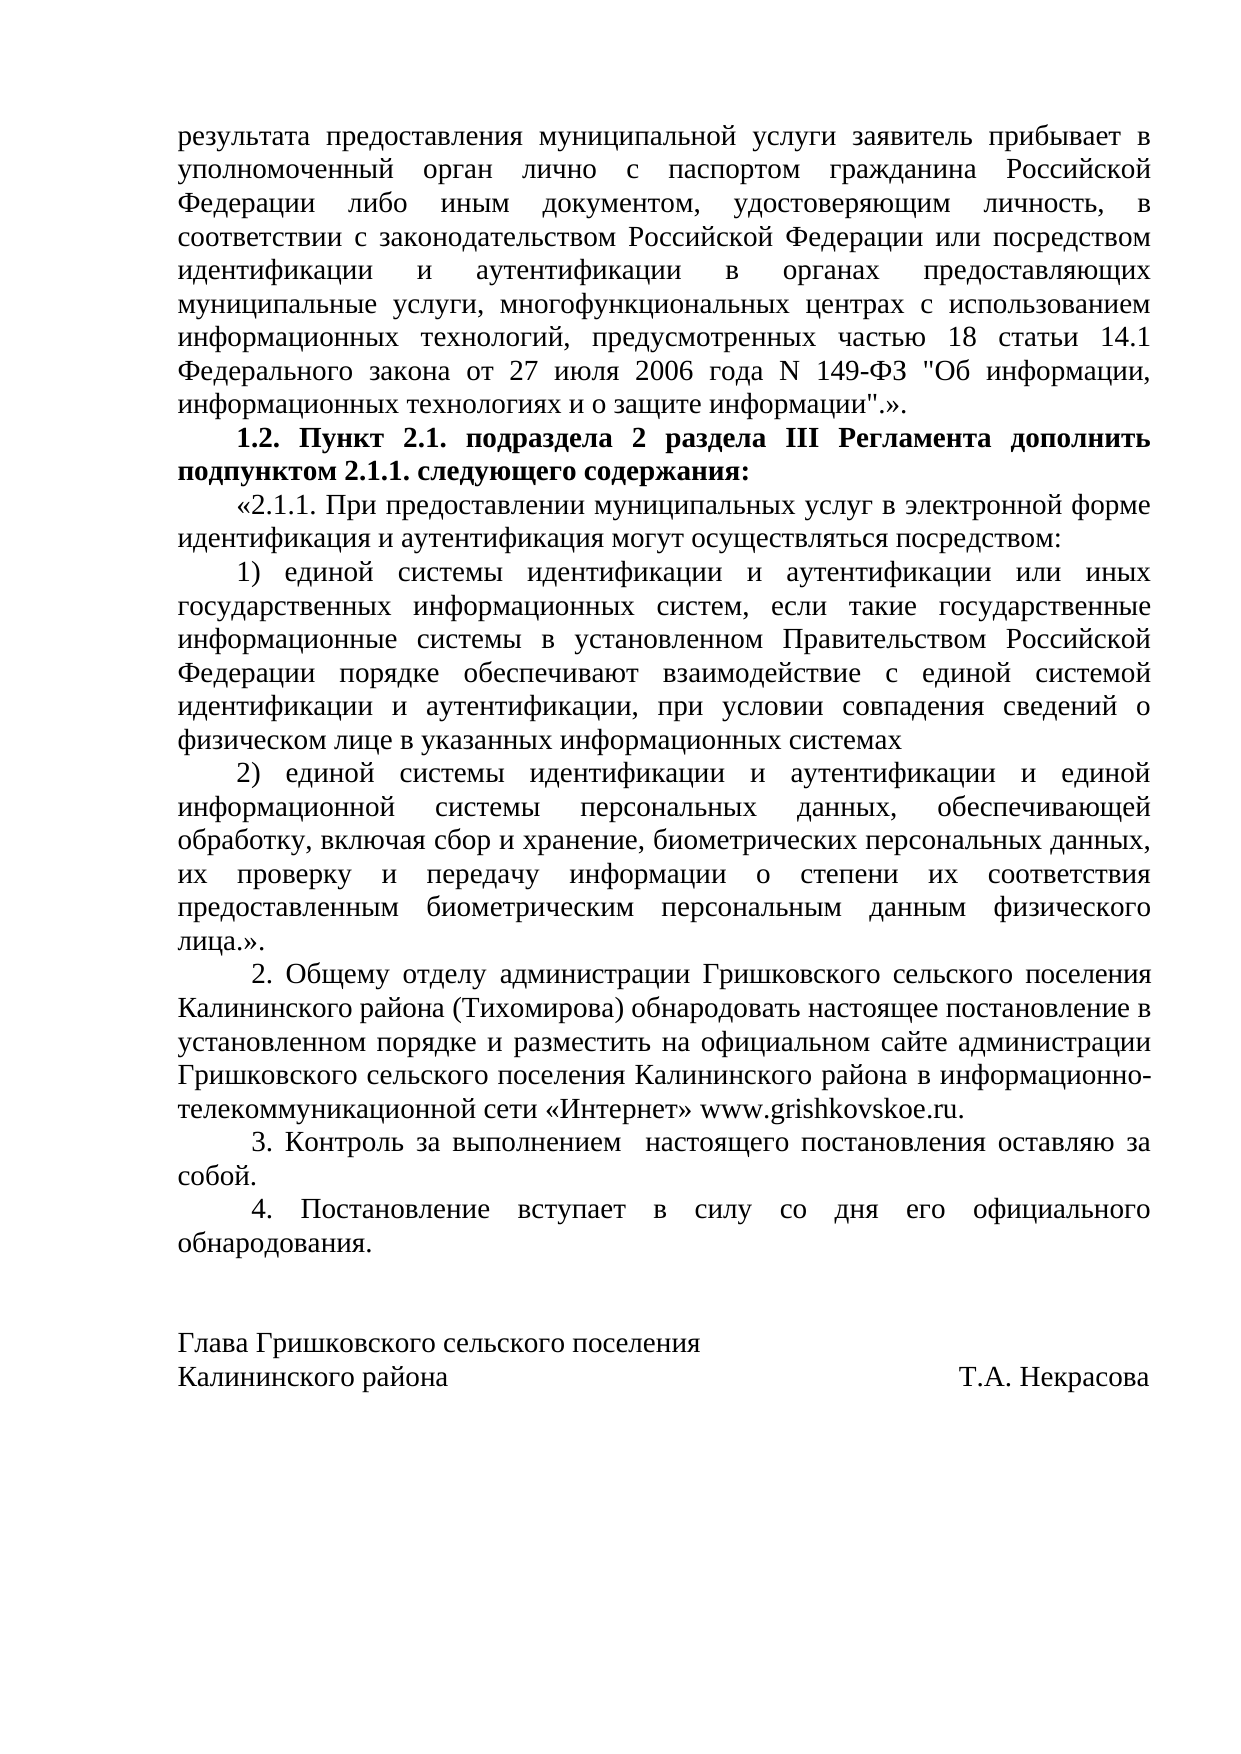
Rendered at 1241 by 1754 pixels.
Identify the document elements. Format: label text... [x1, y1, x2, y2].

text «2.1.1. При предоставлении муниципальных услуг в электронной форме идентификация и аутентификация могут осуществляться посредством: [177, 487, 1152, 554]
text 2. Общему отделу администрации Гришковского сельского поселения Калининского района (Тихомирова) обнародовать настоящее постановление в установленном порядке и разместить на официальном сайте администрации Гришковского сельского поселения Калининского района в информационно-телекоммуникационной сети «Интернет» www.grishkovskoe.ru. [177, 957, 1152, 1124]
text 1.2. Пункт 2.1. подраздела 2 раздела III Регламента дополнить подпунктом 2.1.1. следующего содержания: [177, 420, 1152, 487]
text Глава Гришковского сельского поселения [177, 1326, 1152, 1359]
text 1) единой системы идентификации и аутентификации или иных государственных информационных систем, если такие государственные информационные системы в установленном Правительством Российской Федерации порядке обеспечивают взаимодействие с единой системой идентификации и аутентификации, при условии совпадения сведений о физическом лице в указанных информационных системах [177, 554, 1152, 755]
text 2) единой системы идентификации и аутентификации и единой информационной системы персональных данных, обеспечивающей обработку, включая сбор и хранение, биометрических персональных данных, их проверку и передачу информации о степени их соответствия предоставленным биометрическим персональным данным физического лица.». [177, 755, 1152, 957]
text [177, 118, 1152, 420]
text 3. Контроль за выполнением настоящего постановления оставляю за собой. [177, 1124, 1152, 1191]
text Калининского района Т.А. Некрасова [177, 1359, 1152, 1393]
text 4. Постановление вступает в силу со дня его официального обнародования. [177, 1191, 1152, 1258]
